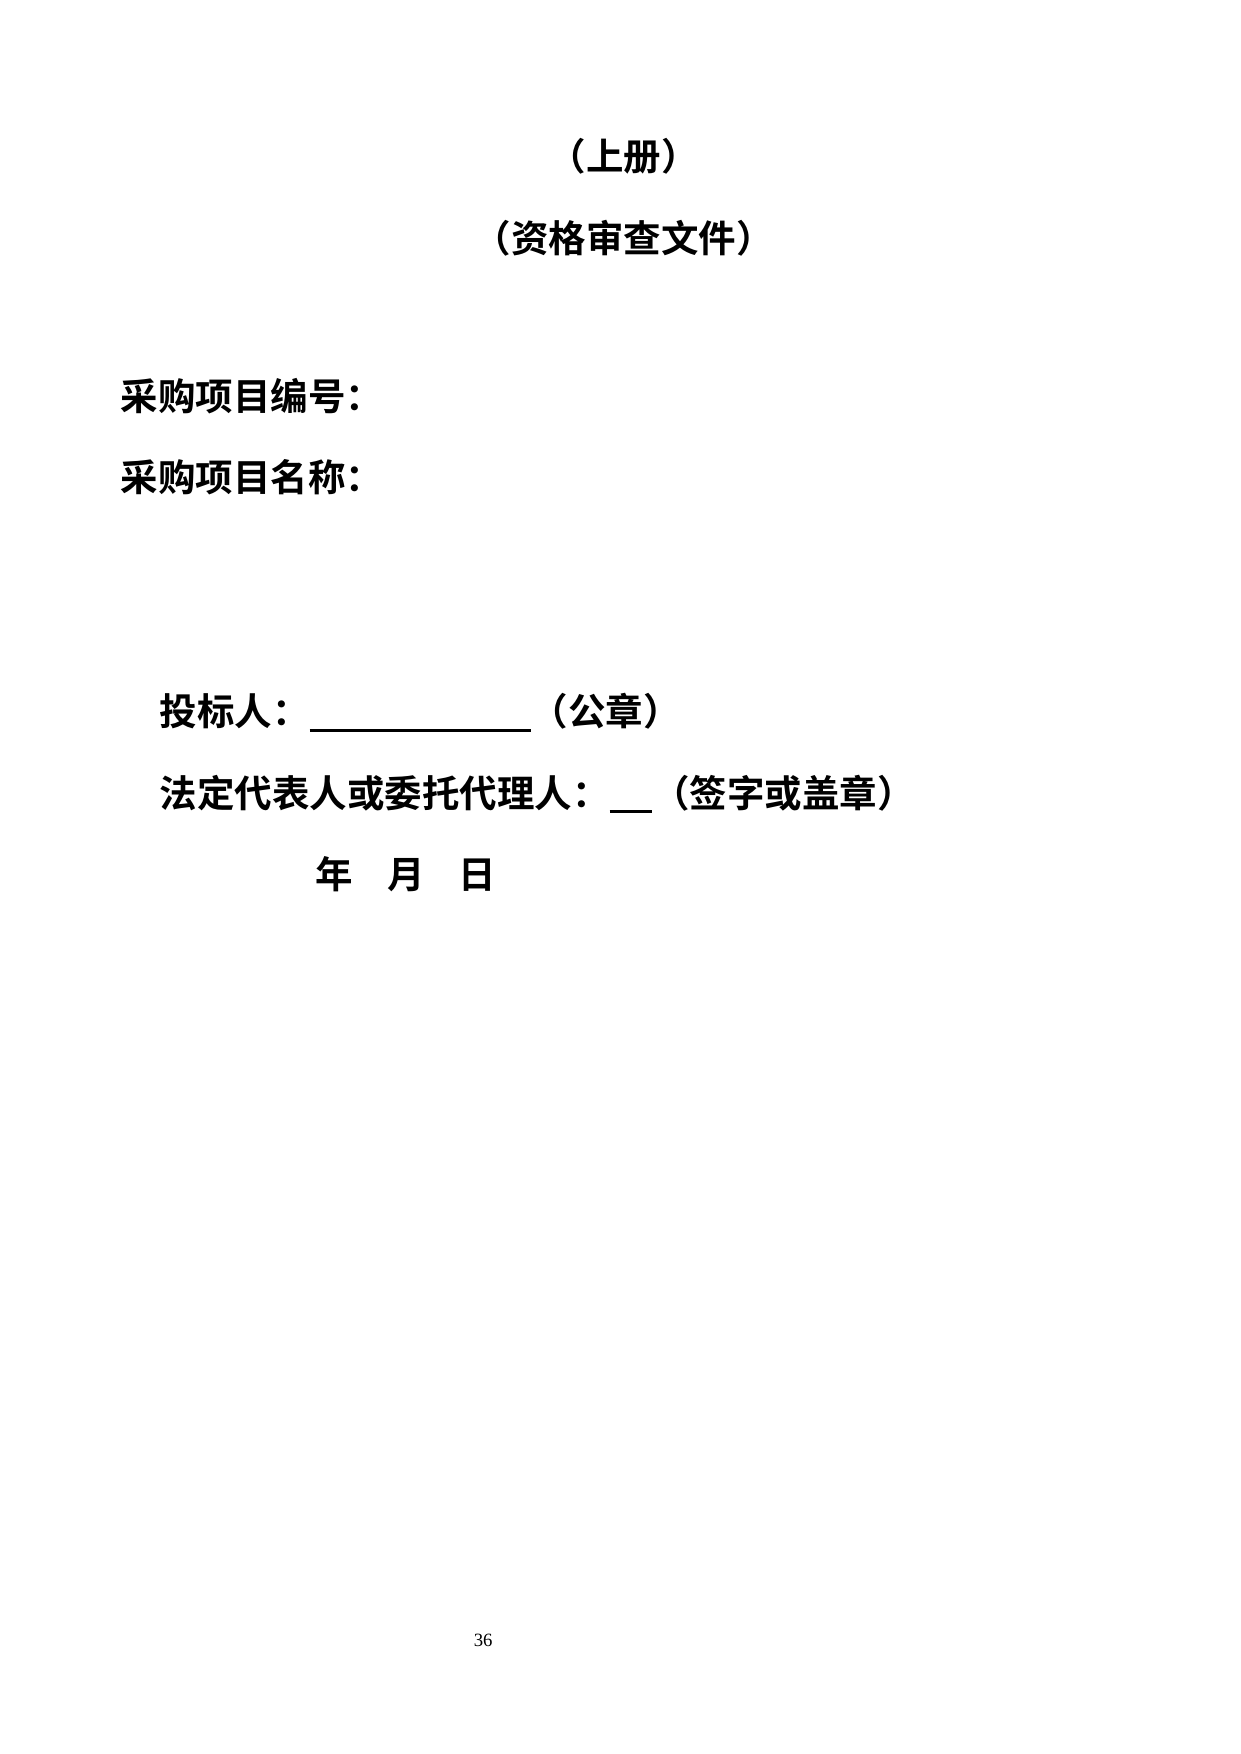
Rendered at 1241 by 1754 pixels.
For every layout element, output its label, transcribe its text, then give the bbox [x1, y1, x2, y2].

text 年 月 日 [120, 845, 1127, 899]
text 采购项目编号： [120, 366, 1127, 421]
text 投标人： （公章） [120, 682, 1127, 736]
text 法定代表人或委托代理人： （签字或盖章） [120, 764, 1127, 818]
text 采购项目名称： [120, 448, 1127, 502]
text （资格审查文件） [120, 208, 1127, 263]
text （上册） [120, 127, 1127, 181]
